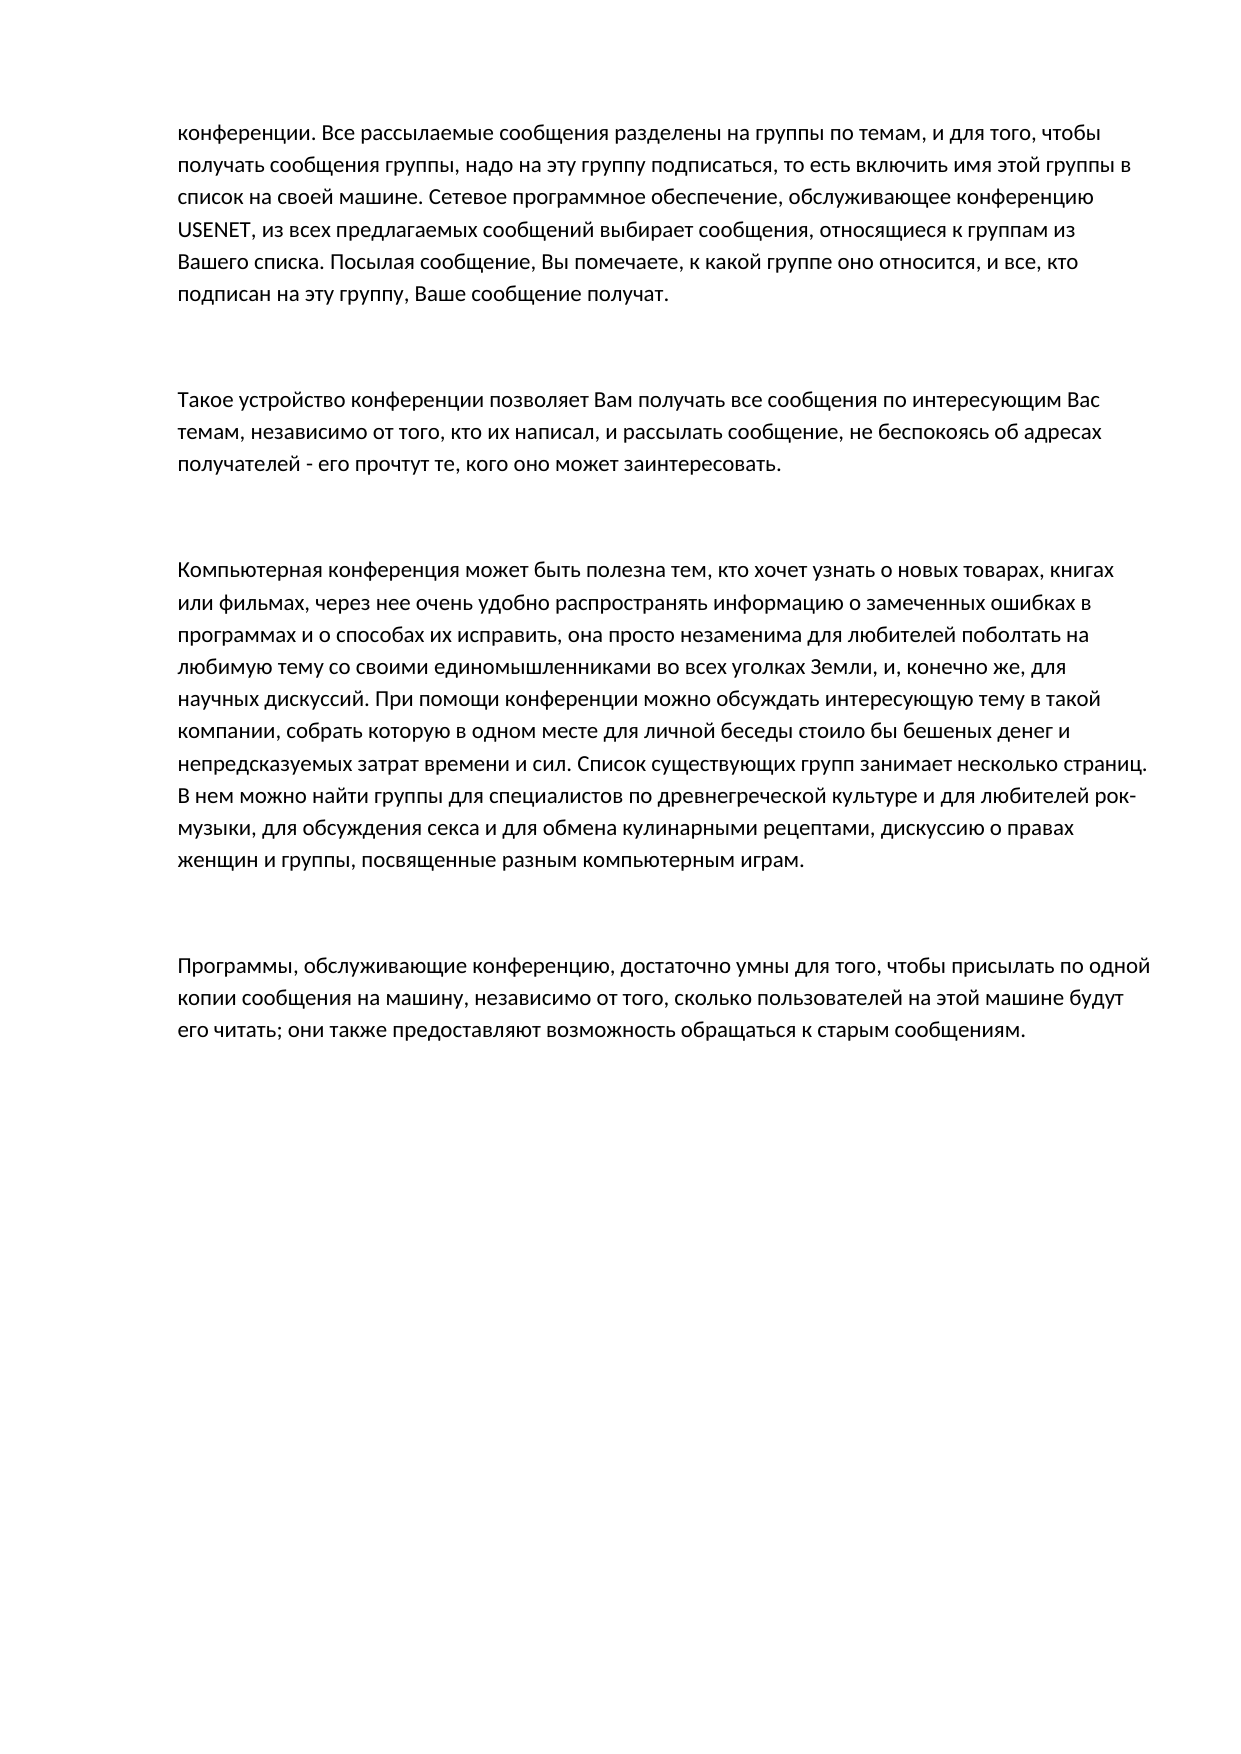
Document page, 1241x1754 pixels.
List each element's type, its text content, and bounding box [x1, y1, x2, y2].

text Компьютерная конференция может быть полезна тем, кто хочет узнать о новых товарах, книгах или фильмах, через нее очень удобно распространять информацию о замеченных ошибках в программах и о способах их исправить, она просто незаменима для любителей поболтать на любимую тему со своими единомышленниками во всех уголках Земли, и, конечно же, для научных дискуссий. При помощи конференции можно обсуждать интересующую тему в такой компании, собрать которую в одном месте для личной беседы стоило бы бешеных денег и непредсказуемых затрат времени и сил. Список существующих групп занимает несколько страниц. В нем можно найти группы для специалистов по древнегреческой культуре и для любителей рок-музыки, для обсуждения секса и для обмена кулинарными рецептами, дискуссию о правах женщин и группы, посвященные разным компьютерным играм. [177, 556, 1152, 873]
text Программы, обслуживающие конференцию, достаточно умны для того, чтобы присылать по одной копии сообщения на машину, независимо от того, сколько пользователей на этой машине будут его читать; они также предоставляют возможность обращаться к старым сообщениям. [177, 951, 1152, 1044]
text Такое устройство конференции позволяет Вам получать все сообщения по интересующим Вас темам, независимо от того, кто их написал, и рассылать сообщение, не беспокоясь об адресах получателей - его прочтут те, кого оно может заинтересовать. [177, 385, 1152, 477]
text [177, 118, 1152, 307]
